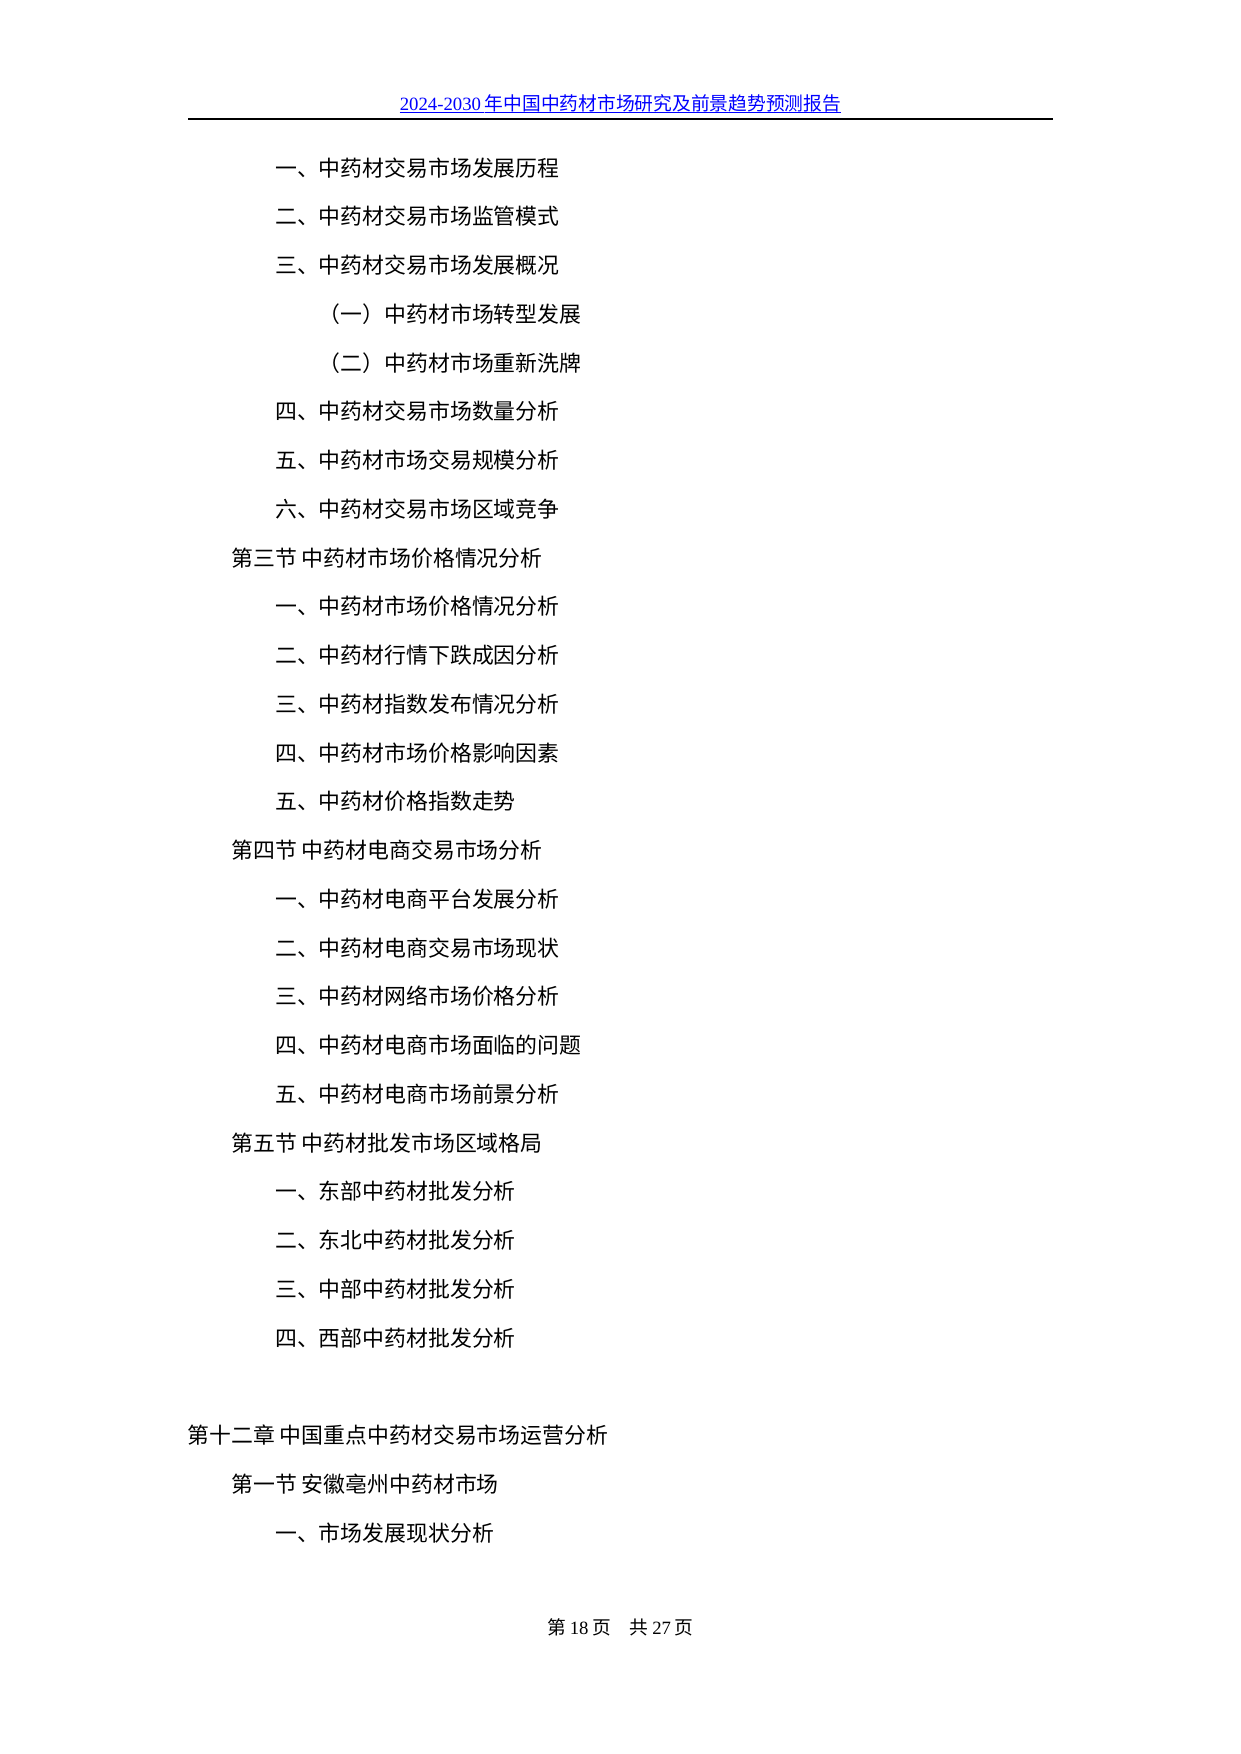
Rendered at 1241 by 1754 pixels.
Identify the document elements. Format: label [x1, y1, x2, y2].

text [187, 150, 1053, 1548]
